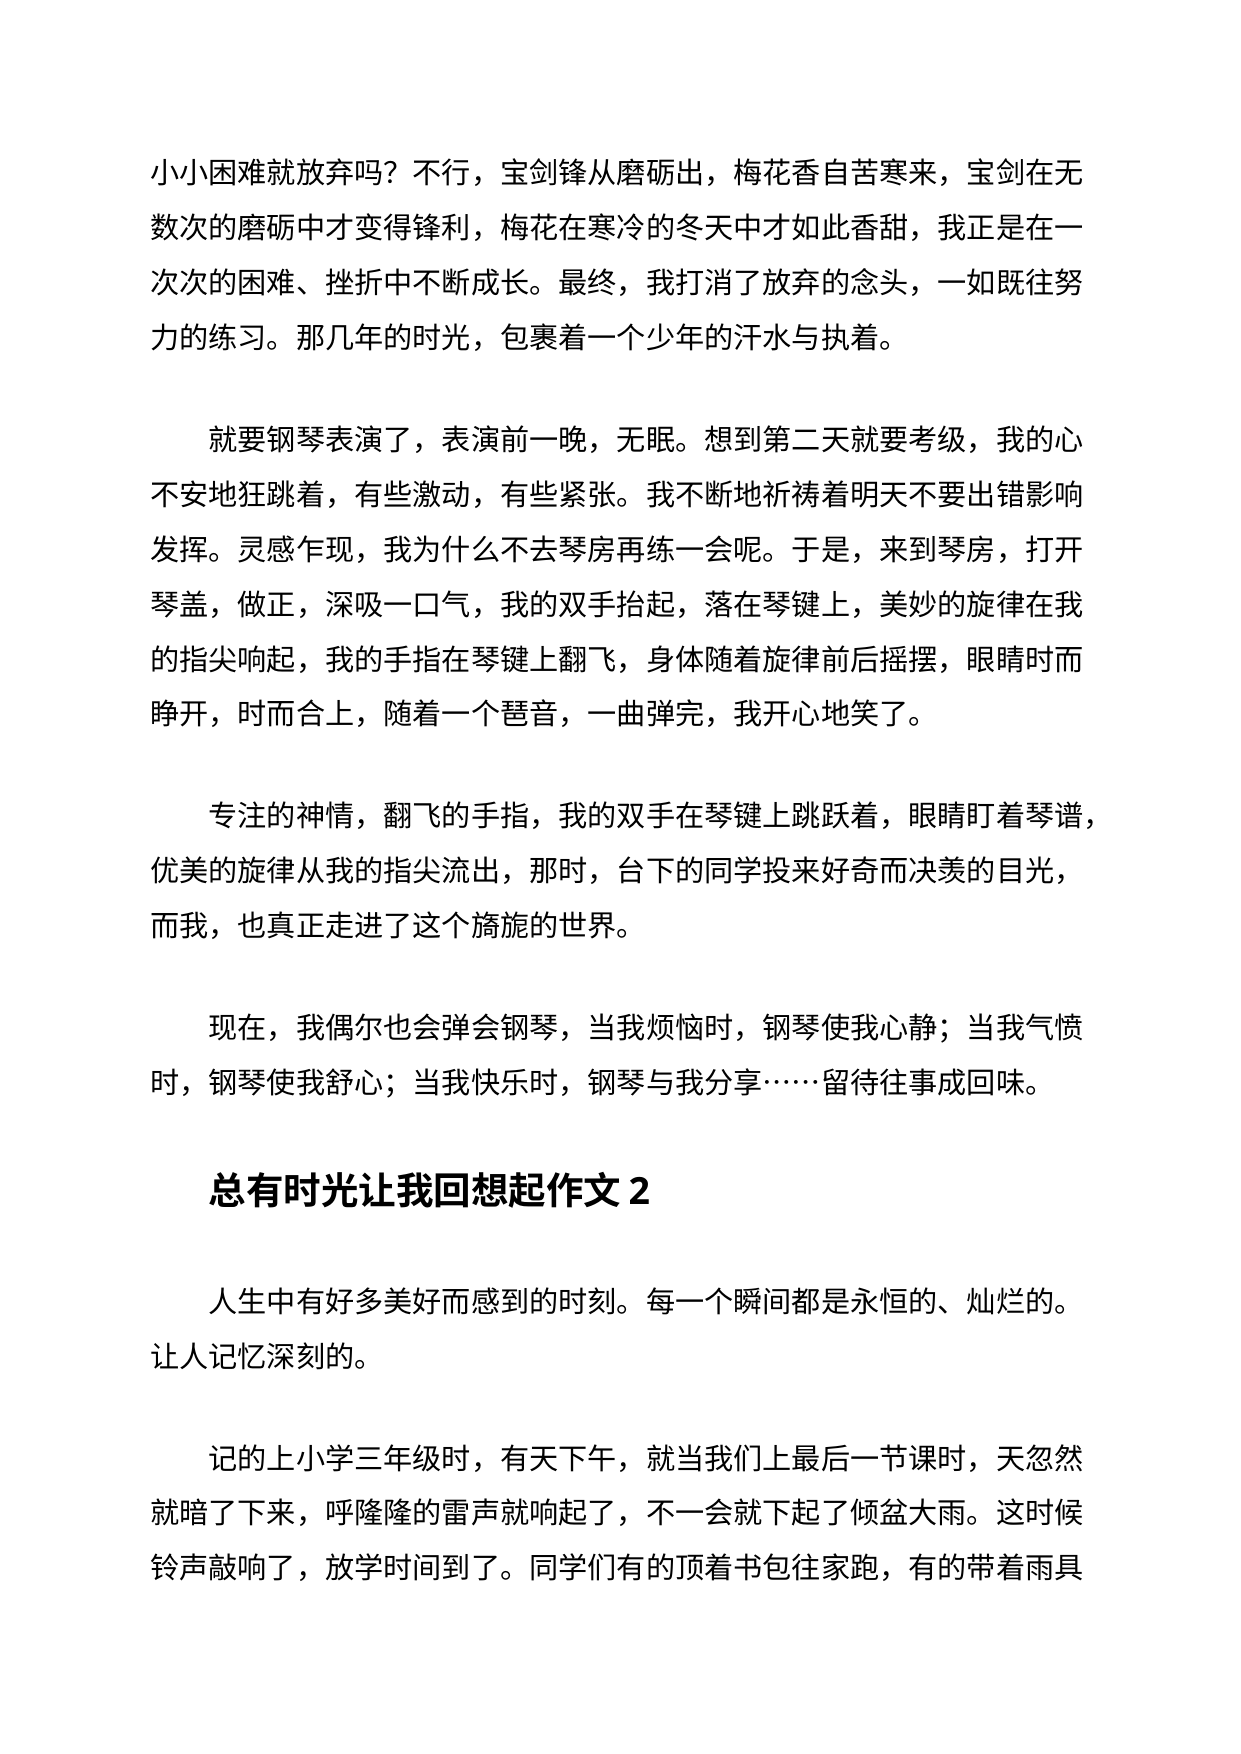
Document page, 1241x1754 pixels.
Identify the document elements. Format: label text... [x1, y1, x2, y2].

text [150, 1435, 1090, 1587]
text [150, 150, 1090, 357]
text 现在，我偶尔也会弹会钢琴，当我烦恼时，钢琴使我心静；当我气愤时，钢琴使我舒心；当我快乐时，钢琴与我分享……留待往事成回味。 [150, 1004, 1090, 1101]
text 人生中有好多美好而感到的时刻。每一个瞬间都是永恒的、灿烂的。让人记忆深刻的。 [150, 1278, 1090, 1376]
text 就要钢琴表演了，表演前一晚，无眠。想到第二天就要考级，我的心不安地狂跳着，有些激动，有些紧张。我不断地祈祷着明天不要出错影响发挥。灵感乍现，我为什么不去琴房再练一会呢。于是，来到琴房，打开琴盖，做正，深吸一口气，我的双手抬起，落在琴键上，美妙的旋律在我的指尖响起，我的手指在琴键上翻飞，身体随着旋律前后摇摆，眼睛时而睁开，时而合上，随着一个琶音，一曲弹完，我开心地笑了。 [150, 416, 1090, 733]
text 总有时光让我回想起作文2 [150, 1161, 1090, 1215]
text 专注的神情，翻飞的手指，我的双手在琴键上跳跃着，眼睛盯着琴谱，优美的旋律从我的指尖流出，那时，台下的同学投来好奇而决羡的目光，而我，也真正走进了这个旖旎的世界。 [150, 793, 1090, 945]
